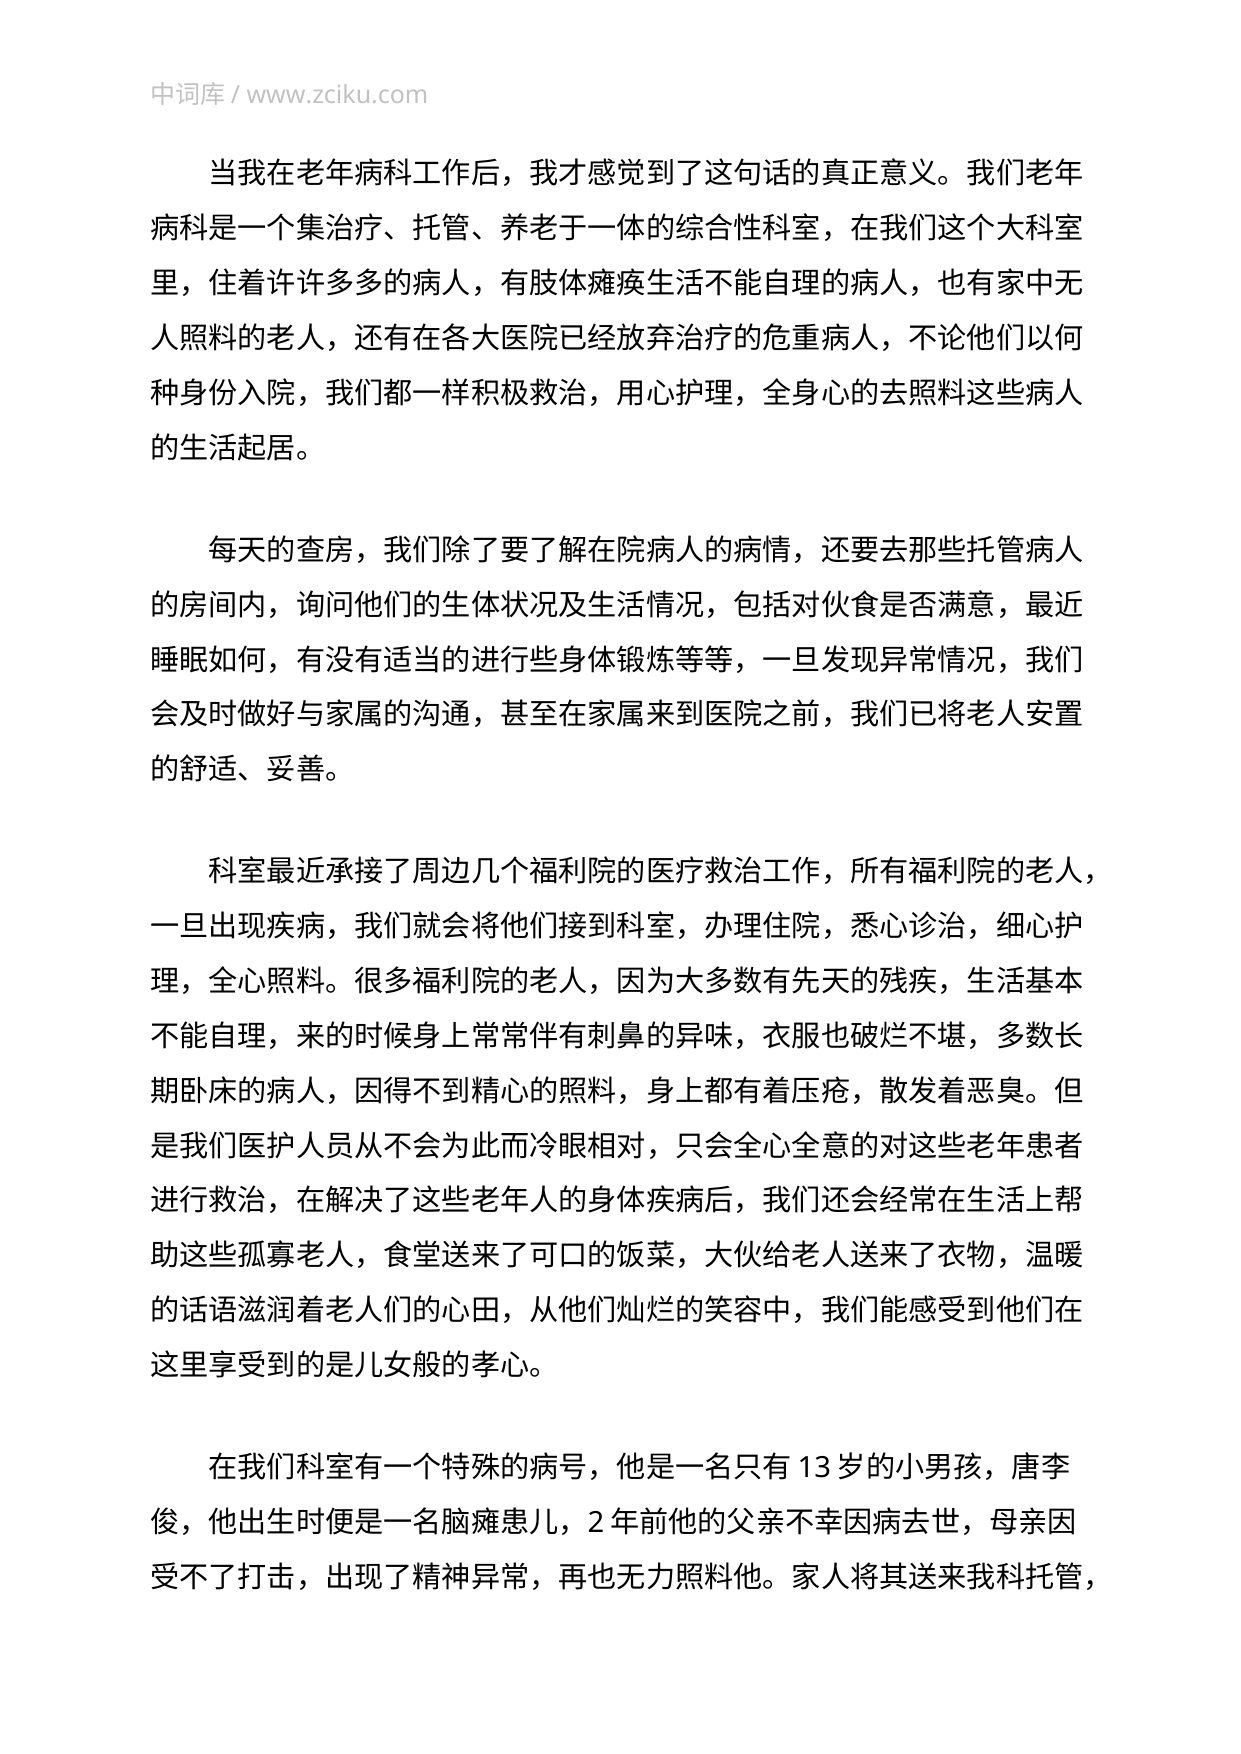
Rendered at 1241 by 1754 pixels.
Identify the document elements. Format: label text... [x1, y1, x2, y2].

text 科室最近承接了周边几个福利院的医疗救治工作，所有福利院的老人，一旦出现疾病，我们就会将他们接到科室，办理住院，悉心诊治，细心护理，全心照料。很多福利院的老人，因为大多数有先天的残疾，生活基本不能自理，来的时候身上常常伴有刺鼻的异味，衣服也破烂不堪，多数长期卧床的病人，因得不到精心的照料，身上都有着压疮，散发着恶臭。但是我们医护人员从不会为此而冷眼相对，只会全心全意的对这些老年患者进行救治，在解决了这些老年人的身体疾病后，我们还会经常在生活上帮助这些孤寡老人，食堂送来了可口的饭菜，大伙给老人送来了衣物，温暖的话语滋润着老人们的心田，从他们灿烂的笑容中，我们能感受到他们在这里享受到的是儿女般的孝心。 [150, 848, 1090, 1384]
text 每天的查房，我们除了要了解在院病人的病情，还要去那些托管病人的房间内，询问他们的生体状况及生活情况，包括对伙食是否满意，最近睡眠如何，有没有适当的进行些身体锻炼等等，一旦发现异常情况，我们会及时做好与家属的沟通，甚至在家属来到医院之前，我们已将老人安置的舒适、妥善。 [150, 526, 1090, 788]
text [150, 1443, 1090, 1596]
text 当我在老年病科工作后，我才感觉到了这句话的真正意义。我们老年病科是一个集治疗、托管、养老于一体的综合性科室，在我们这个大科室里，住着许许多多的病人，有肢体瘫痪生活不能自理的病人，也有家中无人照料的老人，还有在各大医院已经放弃治疗的危重病人，不论他们以何种身份入院，我们都一样积极救治，用心护理，全身心的去照料这些病人的生活起居。 [150, 150, 1090, 467]
